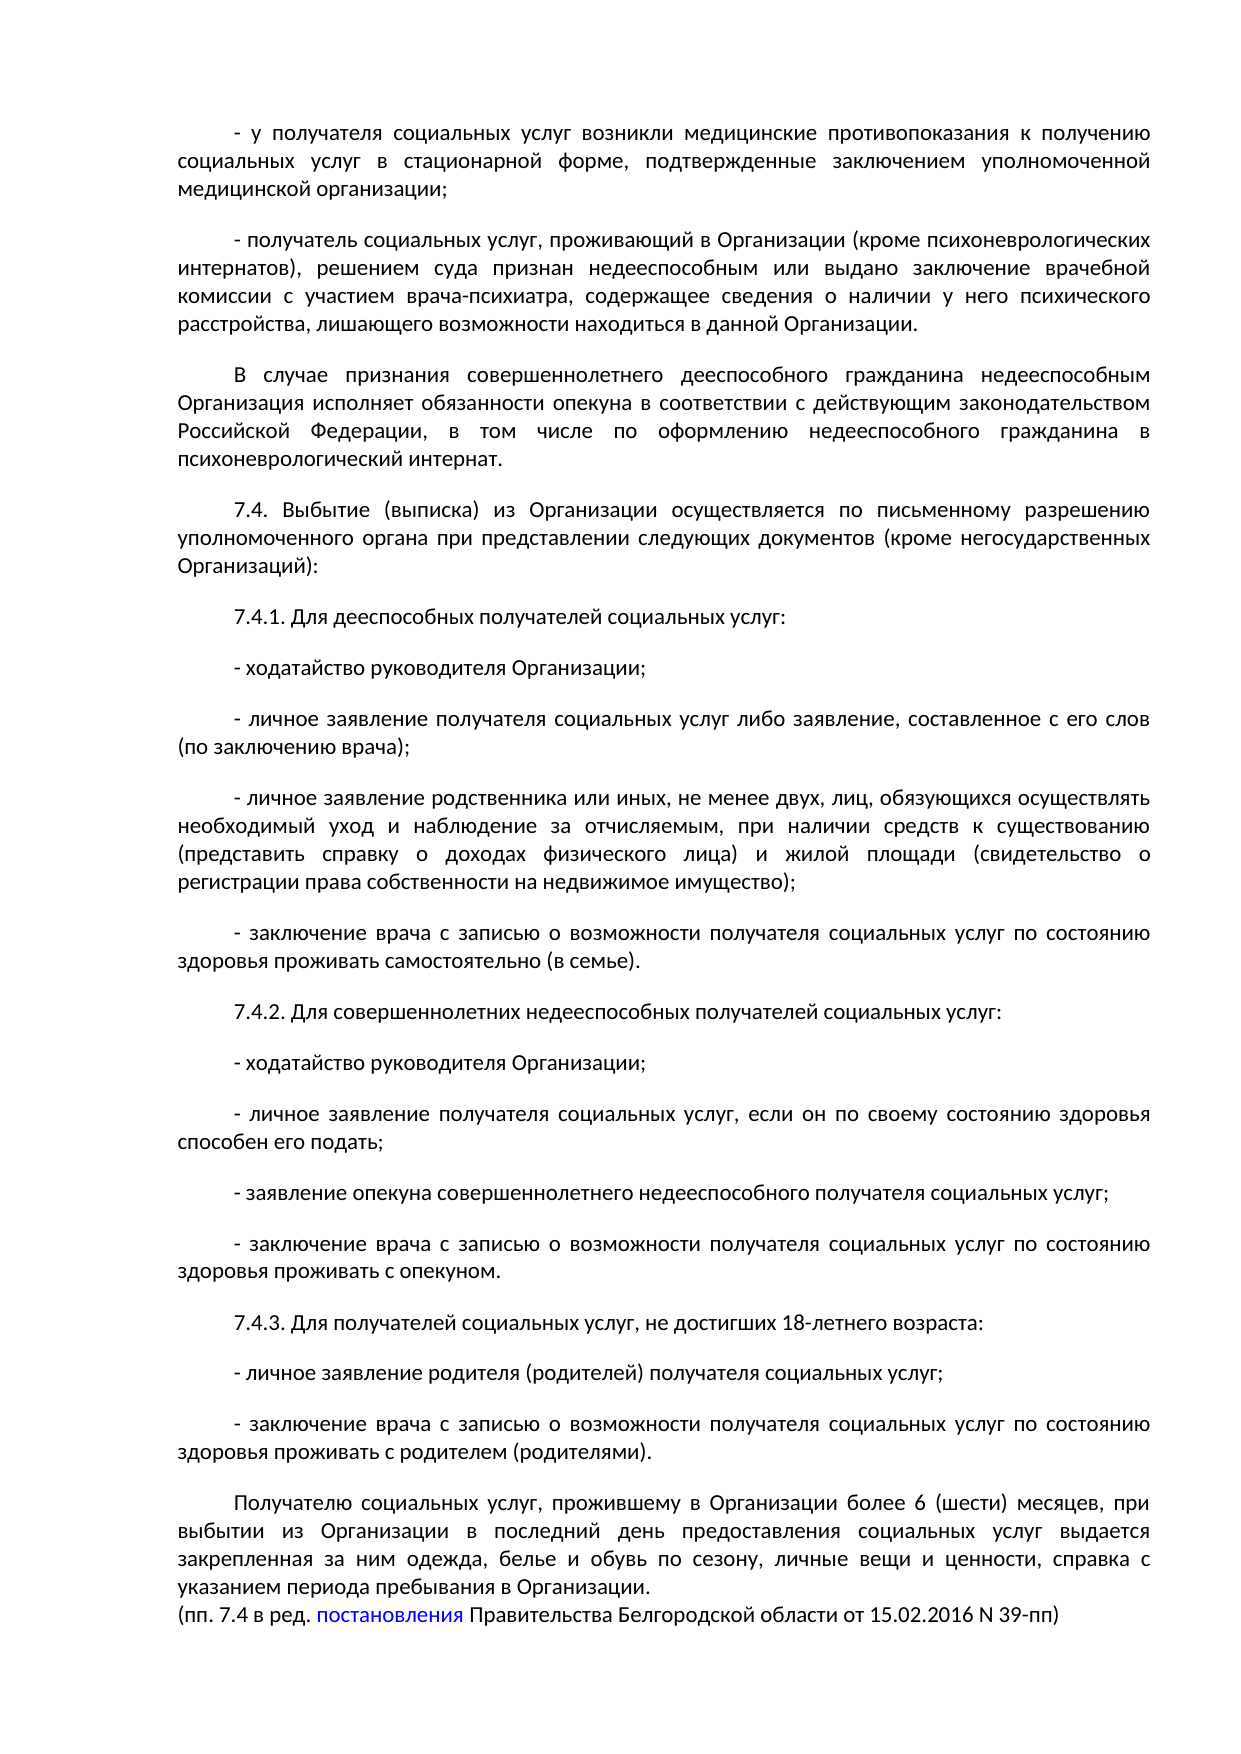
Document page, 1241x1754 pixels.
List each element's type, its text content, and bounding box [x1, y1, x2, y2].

text - заключение врача с записью о возможности получателя социальных услуг по состоянию здоровья проживать самостоятельно (в семье). [177, 918, 1152, 974]
text - заключение врача с записью о возможности получателя социальных услуг по состоянию здоровья проживать с родителем (родителями). [177, 1409, 1152, 1466]
text - у получателя социальных услуг возникли медицинские противопоказания к получению социальных услуг в стационарной форме, подтвержденные заключением уполномоченной медицинской организации; [177, 118, 1152, 202]
text - ходатайство руководителя Организации; [177, 653, 1152, 681]
text - получатель социальных услуг, проживающий в Организации (кроме психоневрологических интернатов), решением суда признан недееспособным или выдано заключение врачебной комиссии с участием врача-психиатра, содержащее сведения о наличии у него психического расстройства, лишающего возможности находиться в данной Организации. [177, 225, 1152, 337]
text 7.4. Выбытие (выписка) из Организации осуществляется по письменному разрешению уполномоченного органа при представлении следующих документов (кроме негосударственных Организаций): [177, 495, 1152, 579]
text 7.4.1. Для дееспособных получателей социальных услуг: [177, 602, 1152, 630]
text - личное заявление родителя (родителей) получателя социальных услуг; [177, 1358, 1152, 1387]
text - личное заявление получателя социальных услуг либо заявление, составленное с его слов (по заключению врача); [177, 704, 1152, 760]
text - заявление опекуна совершеннолетнего недееспособного получателя социальных услуг; [177, 1178, 1152, 1206]
text - заключение врача с записью о возможности получателя социальных услуг по состоянию здоровья проживать с опекуном. [177, 1229, 1152, 1285]
text - личное заявление получателя социальных услуг, если он по своему состоянию здоровья способен его подать; [177, 1099, 1152, 1155]
text - личное заявление родственника или иных, не менее двух, лиц, обязующихся осуществлять необходимый уход и наблюдение за отчисляемым, при наличии средств к существованию (представить справку о доходах физического лица) и жилой площади (свидетельство о регистрации права собственности на недвижимое имущество); [177, 783, 1152, 895]
text - ходатайство руководителя Организации; [177, 1048, 1152, 1076]
text В случае признания совершеннолетнего дееспособного гражданина недееспособным Организация исполняет обязанности опекуна в соответствии с действующим законодательством Российской Федерации, в том числе по оформлению недееспособного гражданина в психоневрологический интернат. [177, 360, 1152, 472]
text (пп. 7.4 в ред. постановления Правительства Белгородской области от 15.02.2016 N 39-пп) [177, 1601, 1152, 1628]
text Получателю социальных услуг, прожившему в Организации более 6 (шести) месяцев, при выбытии из Организации в последний день предоставления социальных услуг выдается закрепленная за ним одежда, белье и обувь по сезону, личные вещи и ценности, справка с указанием периода пребывания в Организации. [177, 1488, 1152, 1601]
text 7.4.3. Для получателей социальных услуг, не достигших 18-летнего возраста: [177, 1308, 1152, 1336]
text 7.4.2. Для совершеннолетних недееспособных получателей социальных услуг: [177, 997, 1152, 1025]
